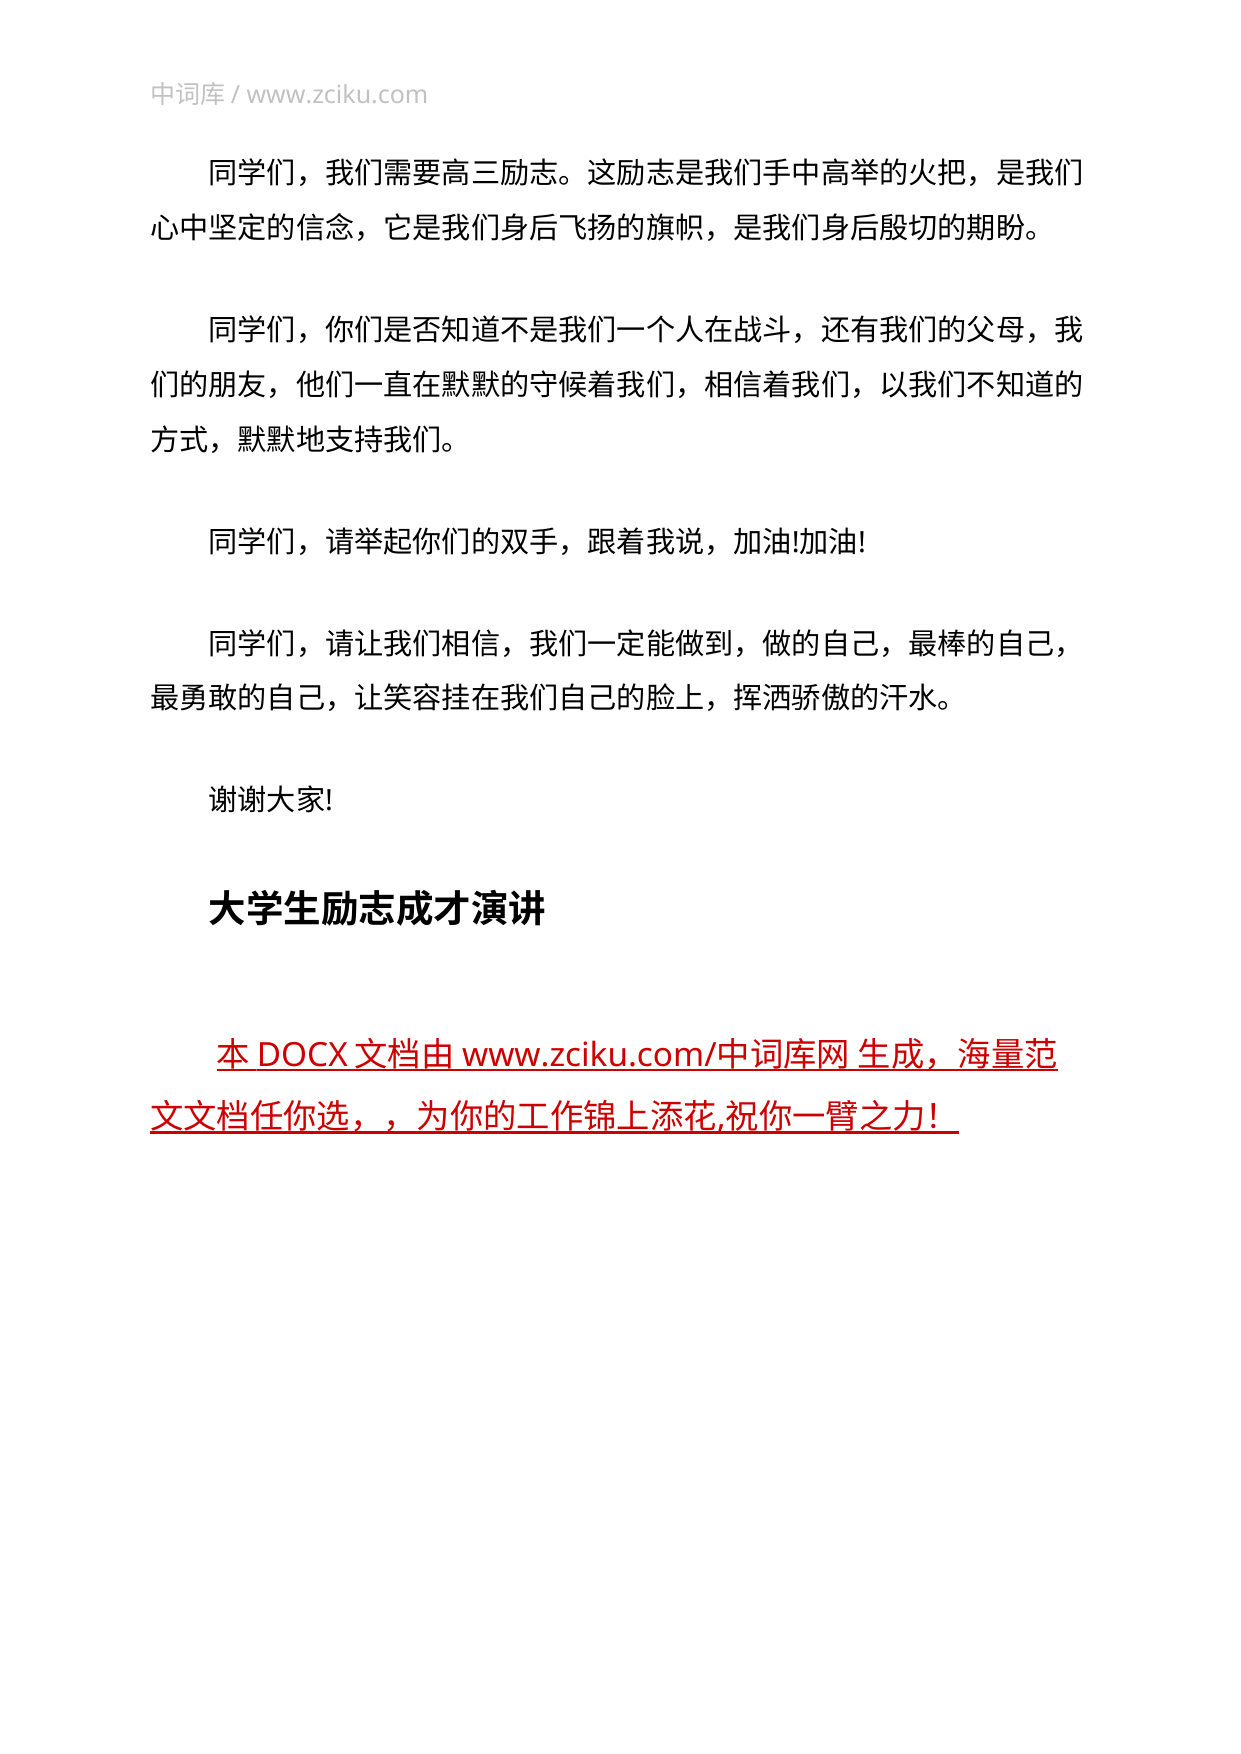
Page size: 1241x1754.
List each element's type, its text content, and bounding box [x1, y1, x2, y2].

text 同学们，你们是否知道不是我们一个人在战斗，还有我们的父母，我们的朋友，他们一直在默默的守候着我们，相信着我们，以我们不知道的方式，默默地支持我们。 [150, 307, 1090, 459]
text 谢谢大家! [150, 777, 1090, 819]
text 同学们，我们需要高三励志。这励志是我们手中高举的火把，是我们心中坚定的信念，它是我们身后飞扬的旗帜，是我们身后殷切的期盼。 [150, 150, 1090, 247]
text 大学生励志成才演讲 [150, 879, 1090, 933]
text 本DOCX文档由 www.zciku.com/中词库网 生成，海量范文文档任你选，，为你的工作锦上添花,祝你一臂之力！ [150, 1027, 1090, 1139]
text 同学们，请举起你们的双手，跟着我说，加油!加油! [150, 518, 1090, 561]
text 同学们，请让我们相信，我们一定能做到，做的自己，最棒的自己，最勇敢的自己，让笑容挂在我们自己的脸上，挥洒骄傲的汗水。 [150, 620, 1090, 717]
